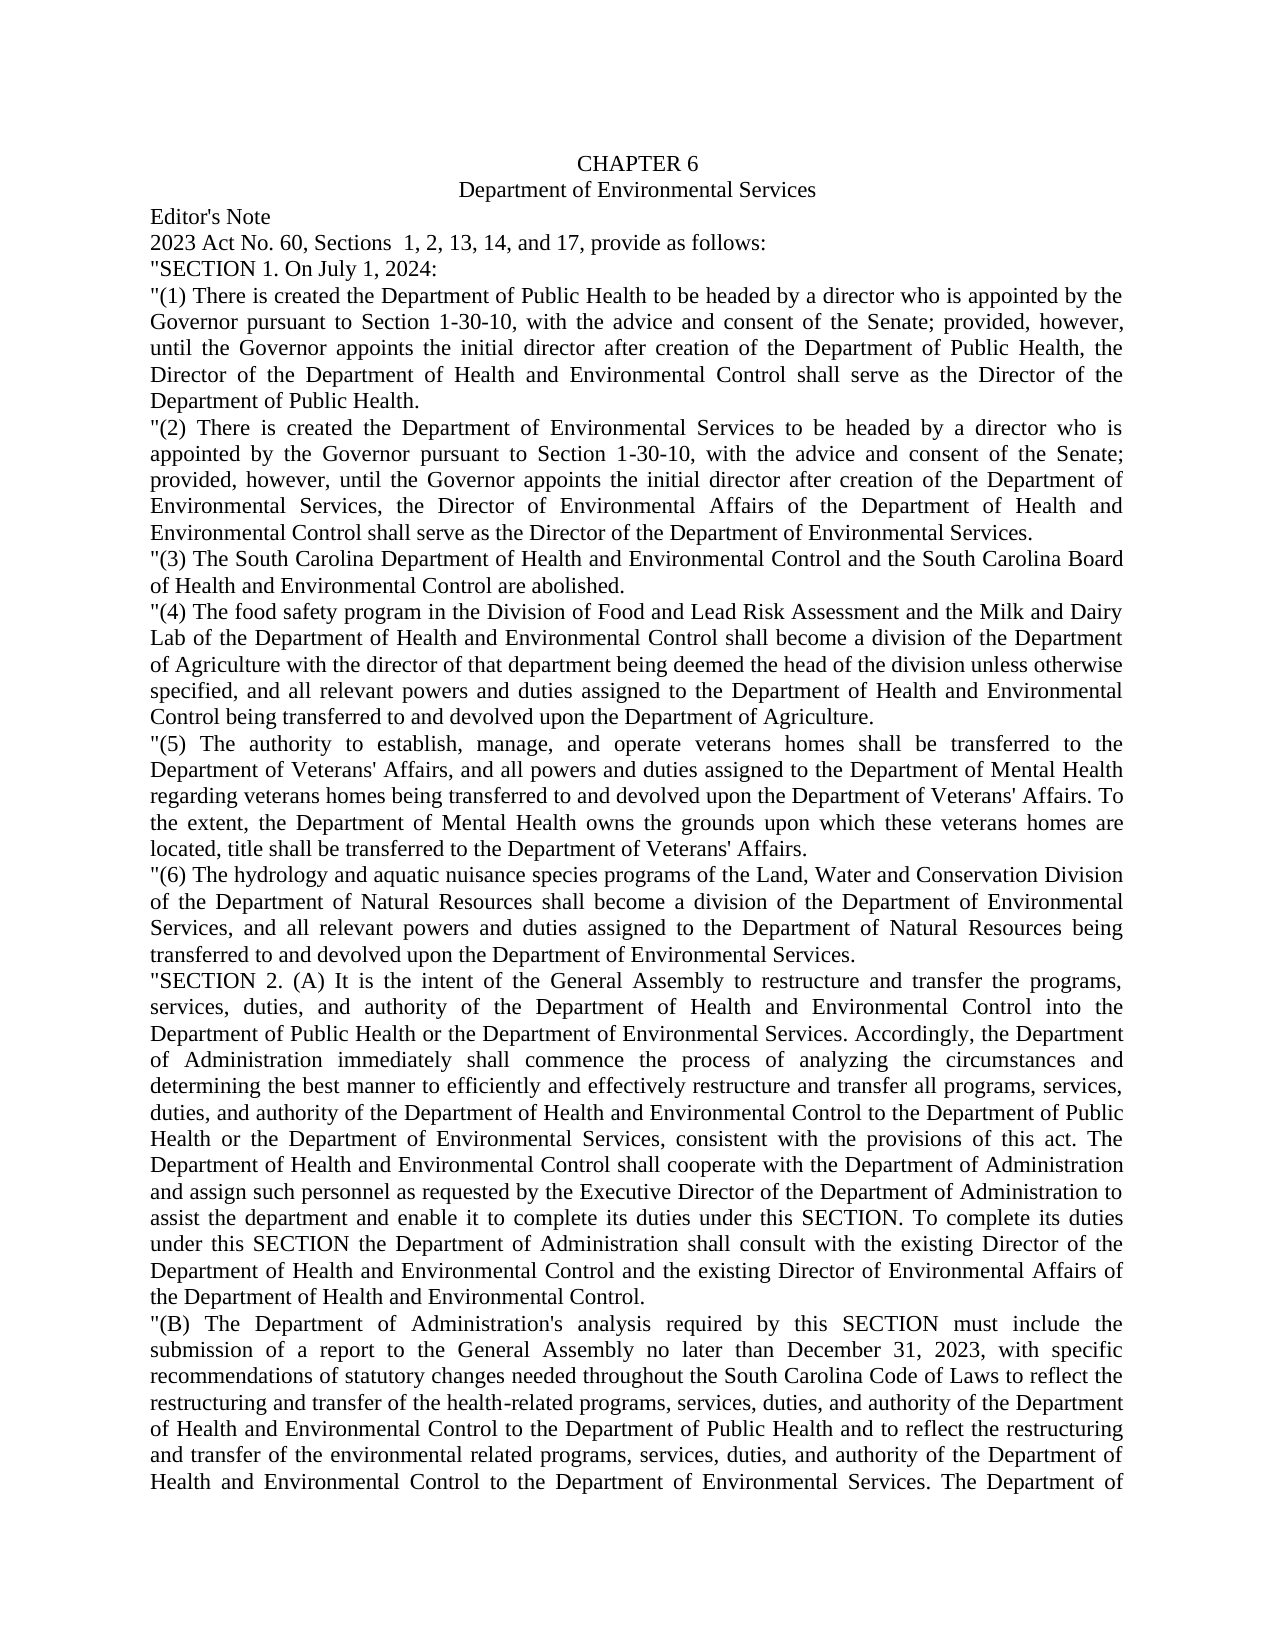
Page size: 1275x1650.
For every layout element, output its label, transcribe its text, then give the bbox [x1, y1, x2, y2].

text "(5) The authority to establish, manage, and operate veterans homes shall be transferred to the Department of Veterans' Affairs, and all powers and duties assigned to the Department of Mental Health regarding veterans homes being transferred to and devolved upon the Department of Veterans' Affairs. To the extent, the Department of Mental Health owns the grounds upon which these veterans homes are located, title shall be transferred to the Department of Veterans' Affairs. [150, 730, 1125, 862]
text "(6) The hydrology and aquatic nuisance species programs of the Land, Water and Conservation Division of the Department of Natural Resources shall become a division of the Department of Environmental Services, and all relevant powers and duties assigned to the Department of Natural Resources being transferred to and devolved upon the Department of Environmental Services. [150, 862, 1125, 967]
text "(2) There is created the Department of Environmental Services to be headed by a director who is appointed by the Governor pursuant to Section 1-30-10, with the advice and consent of the Senate; provided, however, until the Governor appoints the initial director after creation of the Department of Environmental Services, the Director of Environmental Affairs of the Department of Health and Environmental Control shall serve as the Director of the Department of Environmental Services. [150, 413, 1125, 545]
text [150, 1309, 1125, 1494]
text "SECTION 2. (A) It is the intent of the General Assembly to restructure and transfer the programs, services, duties, and authority of the Department of Health and Environmental Control into the Department of Public Health or the Department of Environmental Services. Accordingly, the Department of Administration immediately shall commence the process of analyzing the circumstances and determining the best manner to efficiently and effectively restructure and transfer all programs, services, duties, and authority of the Department of Health and Environmental Control to the Department of Public Health or the Department of Environmental Services, consistent with the provisions of this act. The Department of Health and Environmental Control shall cooperate with the Department of Administration and assign such personnel as requested by the Executive Director of the Department of Administration to assist the department and enable it to complete its duties under this SECTION. To complete its duties under this SECTION the Department of Administration shall consult with the existing Director of the Department of Health and Environmental Control and the existing Director of Environmental Affairs of the Department of Health and Environmental Control. [150, 967, 1125, 1309]
text "(1) There is created the Department of Public Health to be headed by a director who is appointed by the Governor pursuant to Section 1-30-10, with the advice and consent of the Senate; provided, however, until the Governor appoints the initial director after creation of the Department of Public Health, the Director of the Department of Health and Environmental Control shall serve as the Director of the Department of Public Health. [150, 282, 1125, 413]
text 2023 Act No. 60, Sections 1, 2, 13, 14, and 17, provide as follows: [150, 229, 1125, 255]
text CHAPTER 6 [150, 150, 1125, 176]
text Department of Environmental Services [150, 176, 1125, 203]
text "(3) The South Carolina Department of Health and Environmental Control and the South Carolina Board of Health and Environmental Control are abolished. [150, 545, 1125, 598]
text "(4) The food safety program in the Division of Food and Lead Risk Assessment and the Milk and Dairy Lab of the Department of Health and Environmental Control shall become a division of the Department of Agriculture with the director of that department being deemed the head of the division unless otherwise specified, and all relevant powers and duties assigned to the Department of Health and Environmental Control being transferred to and devolved upon the Department of Agriculture. [150, 598, 1125, 730]
text Editor's Note [150, 203, 1125, 229]
text "SECTION 1. On July 1, 2024: [150, 255, 1125, 282]
